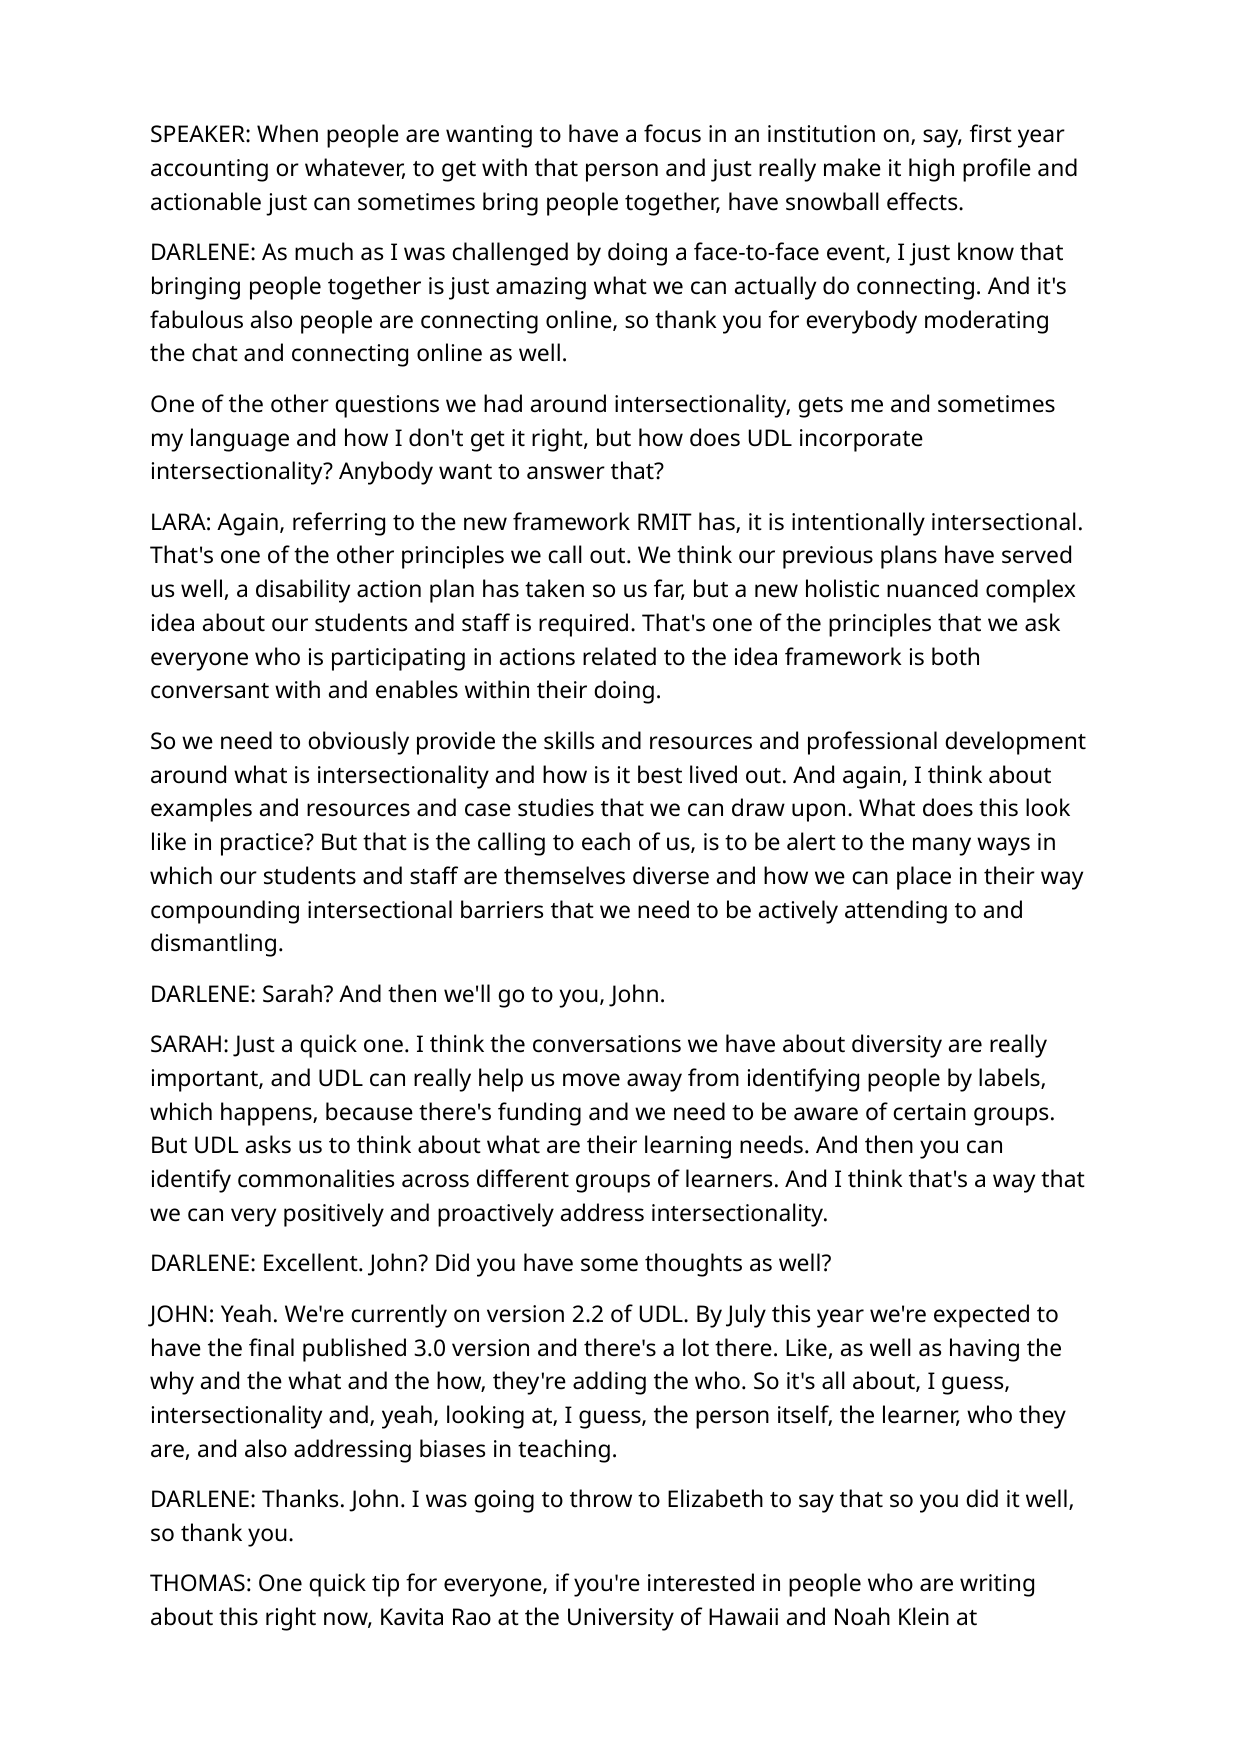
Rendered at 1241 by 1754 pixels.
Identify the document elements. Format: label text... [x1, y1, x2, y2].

text DARLENE: Thanks. John. I was going to throw to Elizabeth to say that so you did it well, so thank you. [150, 1483, 1090, 1548]
text So we need to obviously provide the skills and resources and professional development around what is intersectionality and how is it best lived out. And again, I think about examples and resources and case studies that we can draw upon. What does this look like in practice? But that is the calling to each of us, is to be alert to the many ways in which our students and staff are themselves diverse and how we can place in their way compounding intersectional barriers that we need to be actively attending to and dismantling. [150, 725, 1090, 959]
text SPEAKER: When people are wanting to have a focus in an institution on, say, first year accounting or whatever, to get with that person and just really make it high profile and actionable just can sometimes bring people together, have snowball effects. [150, 118, 1090, 217]
text LARA: Again, referring to the new framework RMIT has, it is intentionally intersectional. That's one of the other principles we call out. We think our previous plans have served us well, a disability action plan has taken so us far, but a new holistic nuanced complex idea about our students and staff is required. That's one of the principles that we ask everyone who is participating in actions related to the idea framework is both conversant with and enables within their doing. [150, 506, 1090, 706]
text One of the other questions we had around intersectionality, gets me and sometimes my language and how I don't get it right, but how does UDL incorporate intersectionality? Anybody want to answer that? [150, 388, 1090, 487]
text DARLENE: Excellent. John? Did you have some thoughts as well? [150, 1247, 1090, 1279]
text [150, 1567, 1090, 1632]
text DARLENE: As much as I was challenged by doing a face-to-face event, I just know that bringing people together is just amazing what we can actually do connecting. And it's fabulous also people are connecting online, so thank you for everybody moderating the chat and connecting online as well. [150, 236, 1090, 369]
text DARLENE: Sarah? And then we'll go to you, John. [150, 978, 1090, 1009]
text SARAH: Just a quick one. I think the conversations we have about diversity are really important, and UDL can really help us move away from identifying people by labels, which happens, because there's funding and we need to be aware of certain groups. But UDL asks us to think about what are their learning needs. And then you can identify commonalities across different groups of learners. And I think that's a way that we can very positively and proactively address intersectionality. [150, 1028, 1090, 1228]
text JOHN: Yeah. We're currently on version 2.2 of UDL. By July this year we're expected to have the final published 3.0 version and there's a lot there. Like, as well as having the why and the what and the how, they're adding the who. So it's all about, I guess, intersectionality and, yeah, looking at, I guess, the person itself, the learner, who they are, and also addressing biases in teaching. [150, 1298, 1090, 1464]
